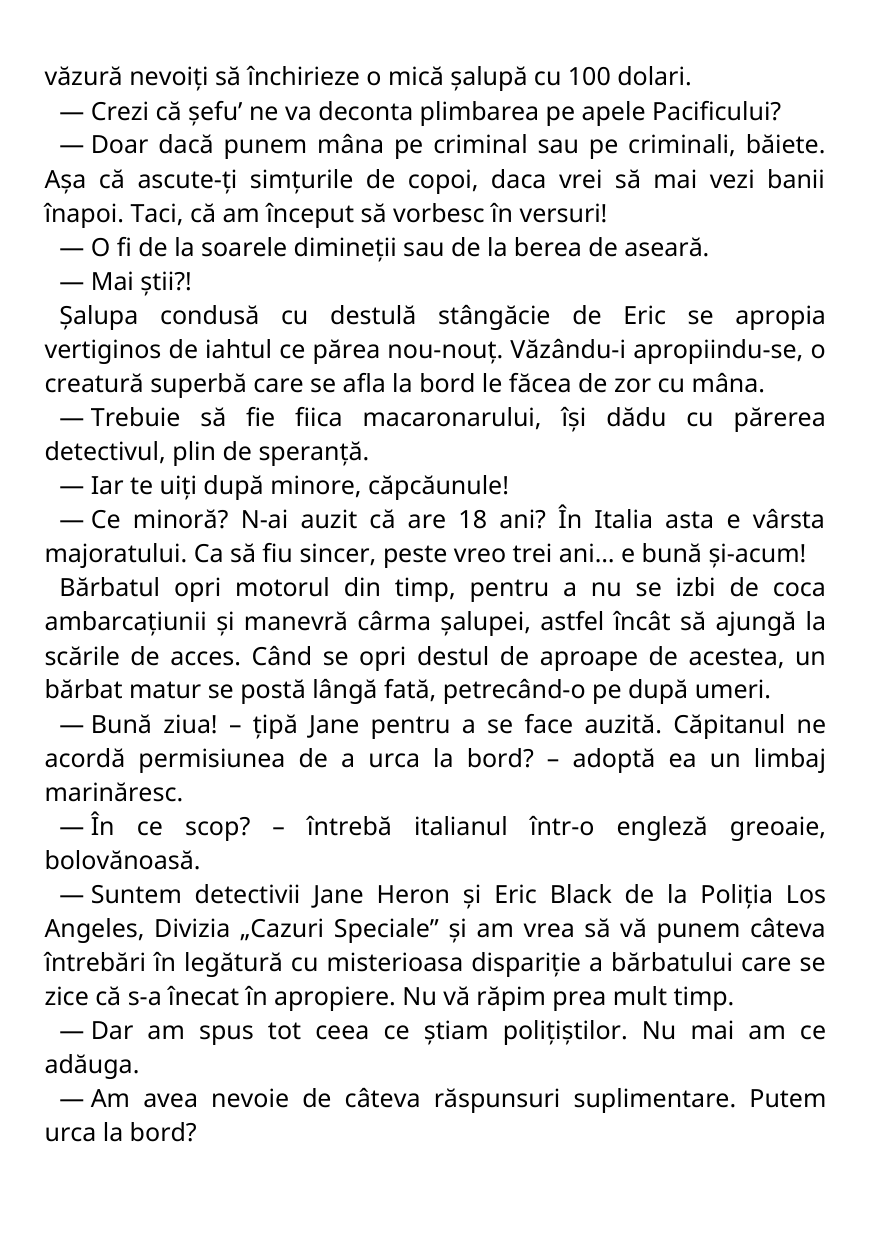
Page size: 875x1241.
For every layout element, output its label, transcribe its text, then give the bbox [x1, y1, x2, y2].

text Bărbatul opri motorul din timp, pentru a nu se izbi de coca ambarcaţiunii şi manevră cârma şalupei, astfel încât să ajungă la scările de acces. Când se opri destul de aproape de acestea, un bărbat matur se postă lângă fată, petrecând-o pe după umeri. [44, 570, 827, 706]
text — Dar am spus tot ceea ce ştiam poliţiştilor. Nu mai am ce adăuga. [44, 1013, 827, 1081]
text — O fi de la soarele dimineţii sau de la berea de aseară. [44, 229, 827, 263]
text — În ce scop? – întrebă italianul într-o engleză greoaie, bolovănoasă. [44, 808, 827, 877]
text — Doar dacă punem mâna pe criminal sau pe criminali, băiete. Aşa că ascute-ţi simţurile de copoi, daca vrei să mai vezi banii înapoi. Taci, că am început să vorbesc în versuri! [44, 127, 827, 229]
text — Ce minoră? N-ai auzit că are 18 ani? În Italia asta e vârsta majoratului. Ca să fiu sincer, peste vreo trei ani… e bună şi-acum! [44, 502, 827, 570]
text Şalupa condusă cu destulă stângăcie de Eric se apropia vertiginos de iahtul ce părea nou-nouţ. Văzându-i apropiindu-se, o creatură superbă care se afla la bord le făcea de zor cu mâna. [44, 297, 827, 400]
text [44, 59, 827, 93]
text — Crezi că şefu’ ne va deconta plimbarea pe apele Pacificului? [44, 93, 827, 127]
text — Iar te uiţi după minore, căpcăunule! [44, 468, 827, 502]
text — Bună ziua! – ţipă Jane pentru a se face auzită. Căpitanul ne acordă permisiunea de a urca la bord? – adoptă ea un limbaj marinăresc. [44, 706, 827, 808]
text — Am avea nevoie de câteva răspunsuri suplimentare. Putem urca la bord? [44, 1081, 827, 1149]
text — Suntem detectivii Jane Heron şi Eric Black de la Poliţia Los Angeles, Divizia „Cazuri Speciale” şi am vrea să vă punem câteva întrebări în legătură cu misterioasa dispariţie a bărbatului care se zice că s-a înecat în apropiere. Nu vă răpim prea mult timp. [44, 877, 827, 1013]
text — Mai ştii?! [44, 263, 827, 297]
text — Trebuie să fie fiica macaronarului, îşi dădu cu părerea detectivul, plin de speranţă. [44, 400, 827, 468]
